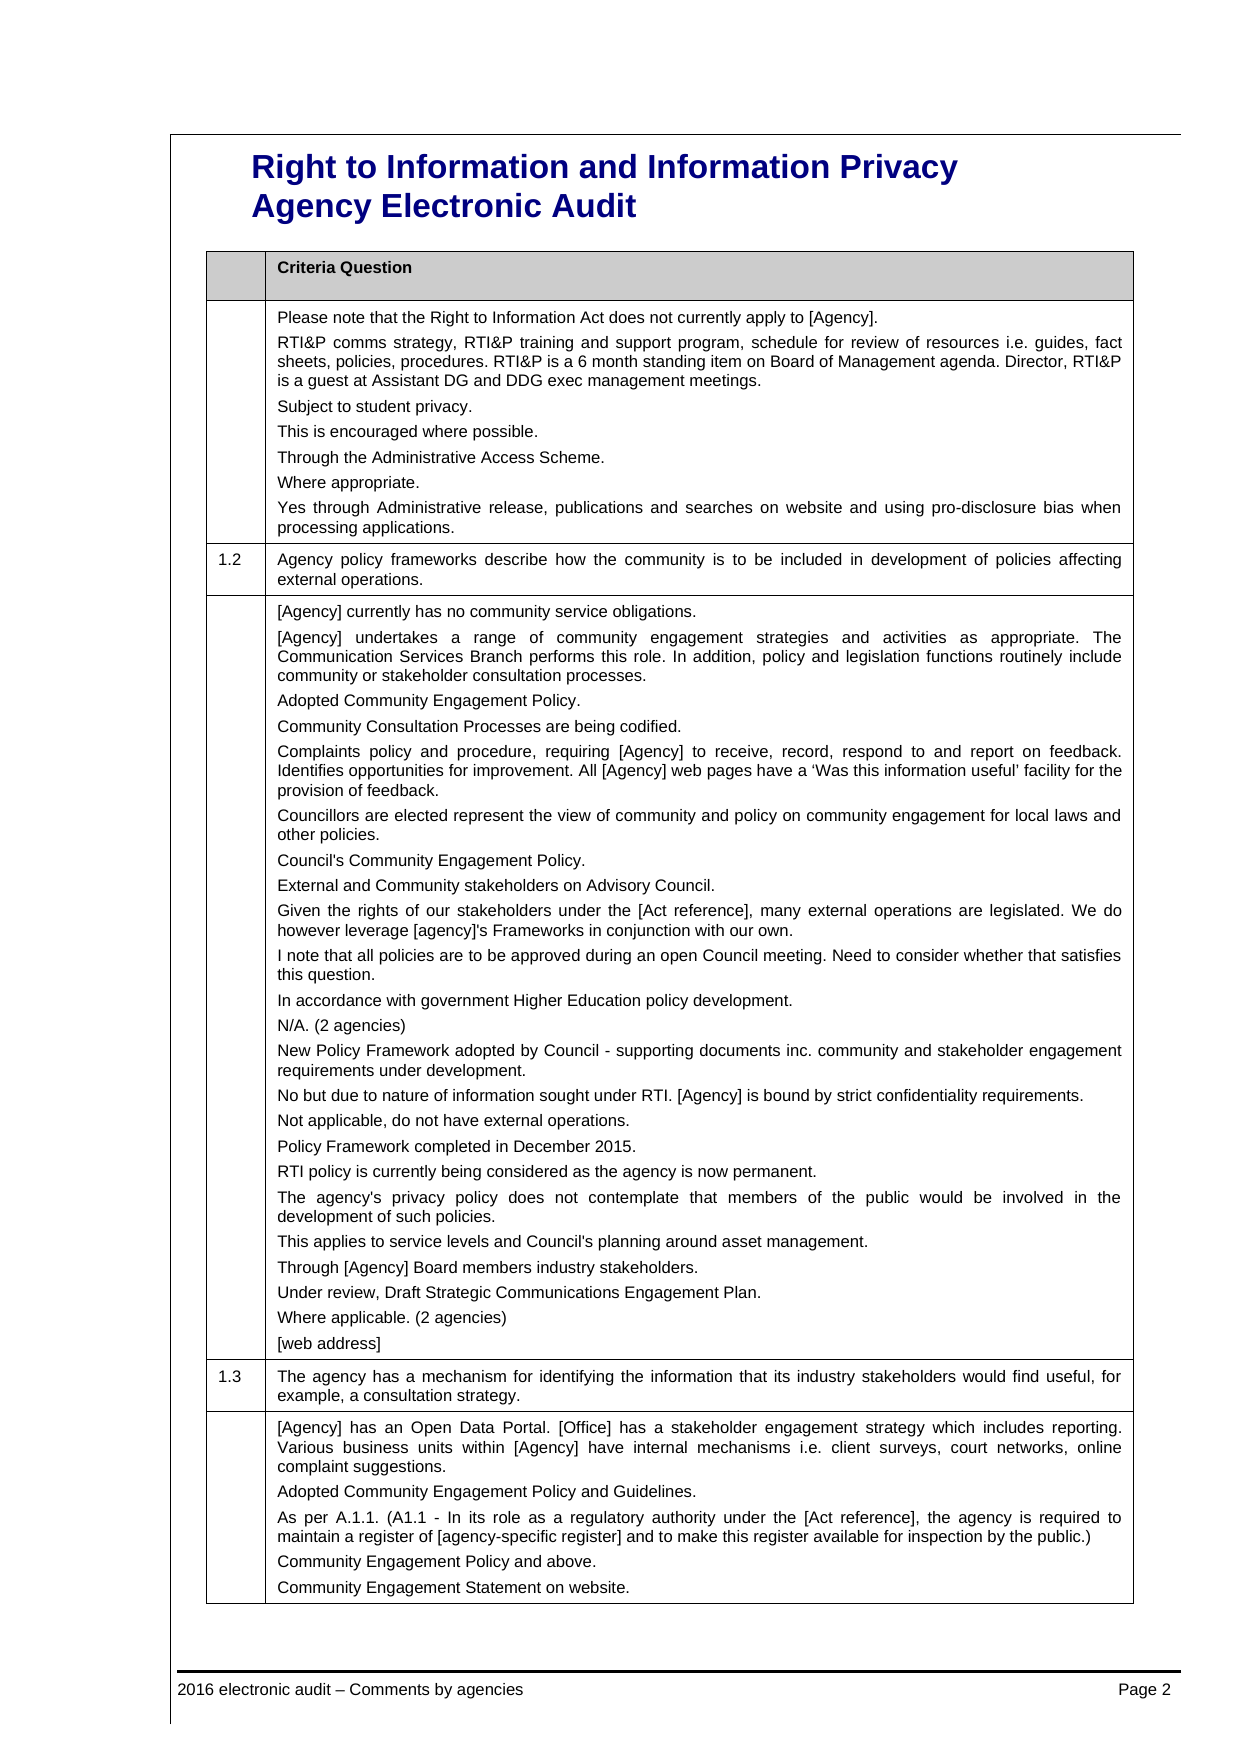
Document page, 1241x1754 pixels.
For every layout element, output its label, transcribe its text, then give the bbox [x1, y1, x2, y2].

table_header Criteria Question [266, 252, 1133, 300]
table_cell [Agency] currently has no community service obligations. [Agency] undertakes a range of community engagement strategies and activities as appropriate. The Communication Services Branch performs this role. In addition, policy and legislation functions routinely include community or stakeholder consultation processes. Adopted Community Engagement Policy. Community Consultation Processes are being codified. Complaints policy and procedure, requiring [Agency] to receive, record, respond to and report on feedback. Identifies opportunities for improvement. All [Agency] web pages have a ‘Was this information useful’ facility for the provision of feedback. Councillors are elected represent the view of community and policy on community engagement for local laws and other policies. Council's Community Engagement Policy. External and Community stakeholders on Advisory Council. Given the rights of our stakeholders under the [Act reference], many external operations are legislated. We do however leverage [agency]'s Frameworks in conjunction with our own. I note that all policies are to be approved during an open Council meeting. Need to consider whether that satisfies this question. In accordance with government Higher Education policy development. N/A. (2 agencies) New Policy Framework adopted by Council - supporting documents inc. community and stakeholder engagement requirements under development. No but due to nature of information sought under RTI. [Agency] is bound by strict confidentiality requirements. Not applicable, do not have external operations. Policy Framework completed in December 2015. RTI policy is currently being considered as the agency is now permanent. The agency's privacy policy does not contemplate that members of the public would be involved in the development of such policies. This applies to service levels and Council's planning around asset management. Through [Agency] Board members industry stakeholders. Under review, Draft Strategic Communications Engagement Plan. Where applicable. (2 agencies) [web address] [266, 596, 1133, 1359]
table_cell [207, 1412, 265, 1603]
table_cell [207, 301, 265, 543]
table_header [207, 252, 265, 300]
table_cell Agency policy frameworks describe how the community is to be included in development of policies affecting external operations. [266, 544, 1133, 595]
table_cell 1.3 [207, 1360, 265, 1411]
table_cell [266, 301, 1133, 543]
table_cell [266, 1412, 1133, 1603]
table_cell [207, 596, 265, 1359]
table_cell The agency has a mechanism for identifying the information that its industry stakeholders would find useful, for example, a consultation strategy. [266, 1360, 1133, 1411]
table_cell 1.2 [207, 544, 265, 595]
